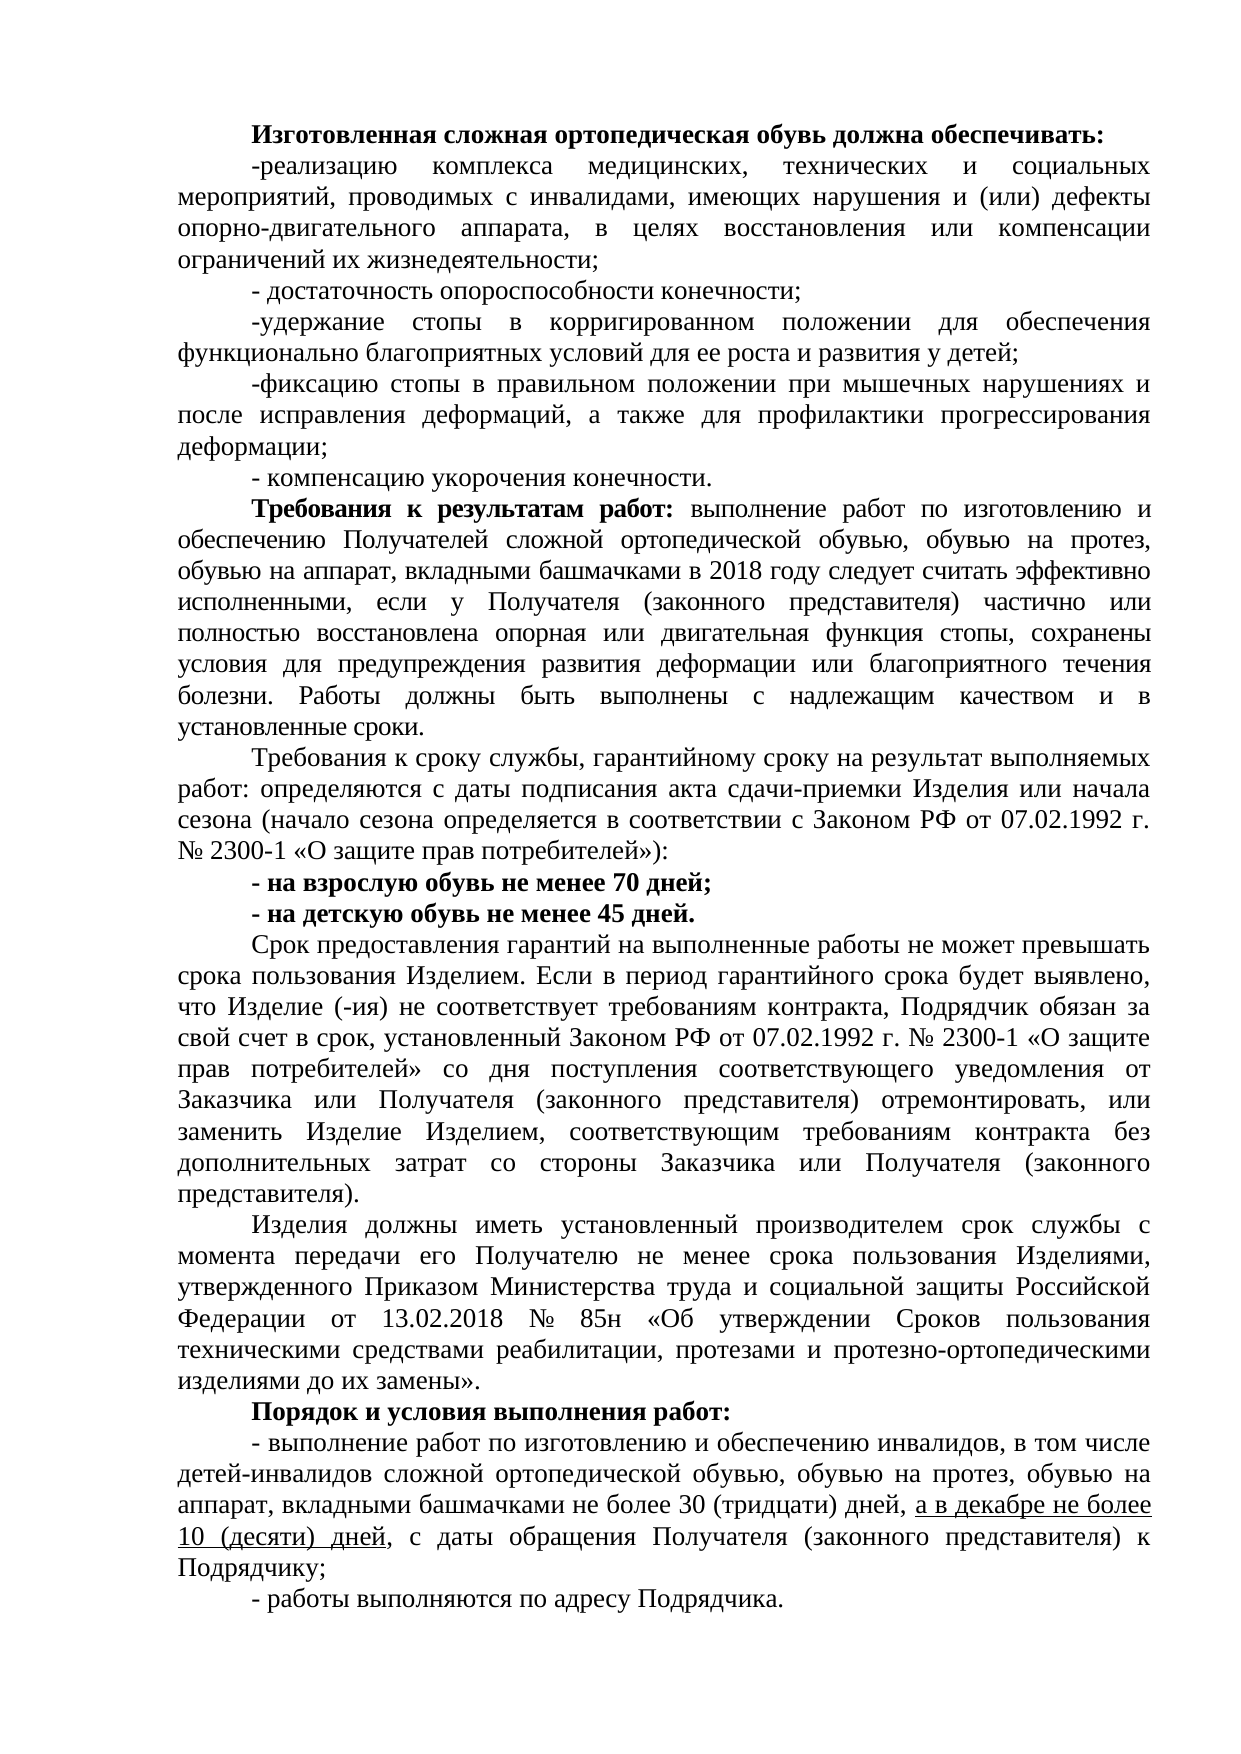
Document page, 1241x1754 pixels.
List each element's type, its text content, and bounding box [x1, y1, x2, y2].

text -фиксацию стопы в правильном положении при мышечных нарушениях и после исправления деформаций, а также для профилактики прогрессирования деформации; [177, 367, 1152, 461]
text Порядок и условия выполнения работ: [177, 1395, 1152, 1426]
text Требования к результатам работ: выполнение работ по изготовлению и обеспечению Получателей сложной ортопедической обувью, обувью на протез, обувью на аппарат, вкладными башмачками в 2018 году следует считать эффективно исполненными, если у Получателя (законного представителя) частично или полностью восстановлена опорная или двигательная функция стопы, сохранены условия для предупреждения развития деформации или благоприятного течения болезни. Работы должны быть выполнены с надлежащим качеством и в установленные сроки. [177, 492, 1152, 741]
text Изделия должны иметь установленный производителем срок службы с момента передачи его Получателю не менее срока пользования Изделиями, утвержденного Приказом Министерства труда и социальной защиты Российской Федерации от 13.02.2018 № 85н «Об утверждении Сроков пользования техническими средствами реабилитации, протезами и протезно-ортопедическими изделиями до их замены». [177, 1208, 1152, 1395]
text - на взрослую обувь не менее 70 дней; [177, 866, 1152, 897]
text - на детскую обувь не менее 45 дней. [177, 897, 1152, 928]
text Изготовленная сложная ортопедическая обувь должна обеспечивать: [177, 118, 1152, 149]
text - выполнение работ по изготовлению и обеспечению инвалидов, в том числе детей-инвалидов сложной ортопедической обувью, обувью на протез, обувью на аппарат, вкладными башмачками не более 30 (тридцати) дней, а в декабре не более 10 (десяти) дней, с даты обращения Получателя (законного представителя) к Подрядчику; [177, 1426, 1152, 1582]
text -реализацию комплекса медицинских, технических и социальных мероприятий, проводимых с инвалидами, имеющих нарушения и (или) дефекты опорно-двигательного аппарата, в целях восстановления или компенсации ограничений их жизнедеятельности; [177, 149, 1152, 274]
text - компенсацию укорочения конечности. [177, 461, 1152, 492]
text -удержание стопы в корригированном положении для обеспечения функционально благоприятных условий для ее роста и развития у детей; [177, 305, 1152, 367]
text Требования к сроку службы, гарантийному сроку на результат выполняемых работ: определяются с даты подписания акта сдачи-приемки Изделия или начала сезона (начало сезона определяется в соответствии с Законом РФ от 07.02.1992 г. № 2300-1 «О защите прав потребителей»): [177, 741, 1152, 866]
text - достаточность опороспособности конечности; [177, 274, 1152, 305]
text - работы выполняются по адресу Подрядчика. [177, 1582, 1152, 1613]
text Срок предоставления гарантий на выполненные работы не может превышать срока пользования Изделием. Если в период гарантийного срока будет выявлено, что Изделие (-ия) не соответствует требованиям контракта, Подрядчик обязан за свой счет в срок, установленный Законом РФ от 07.02.1992 г. № 2300-1 «О защите прав потребителей» со дня поступления соответствующего уведомления от Заказчика или Получателя (законного представителя) отремонтировать, или заменить Изделие Изделием, соответствующим требованиям контракта без дополнительных затрат со стороны Заказчика или Получателя (законного представителя). [177, 928, 1152, 1208]
